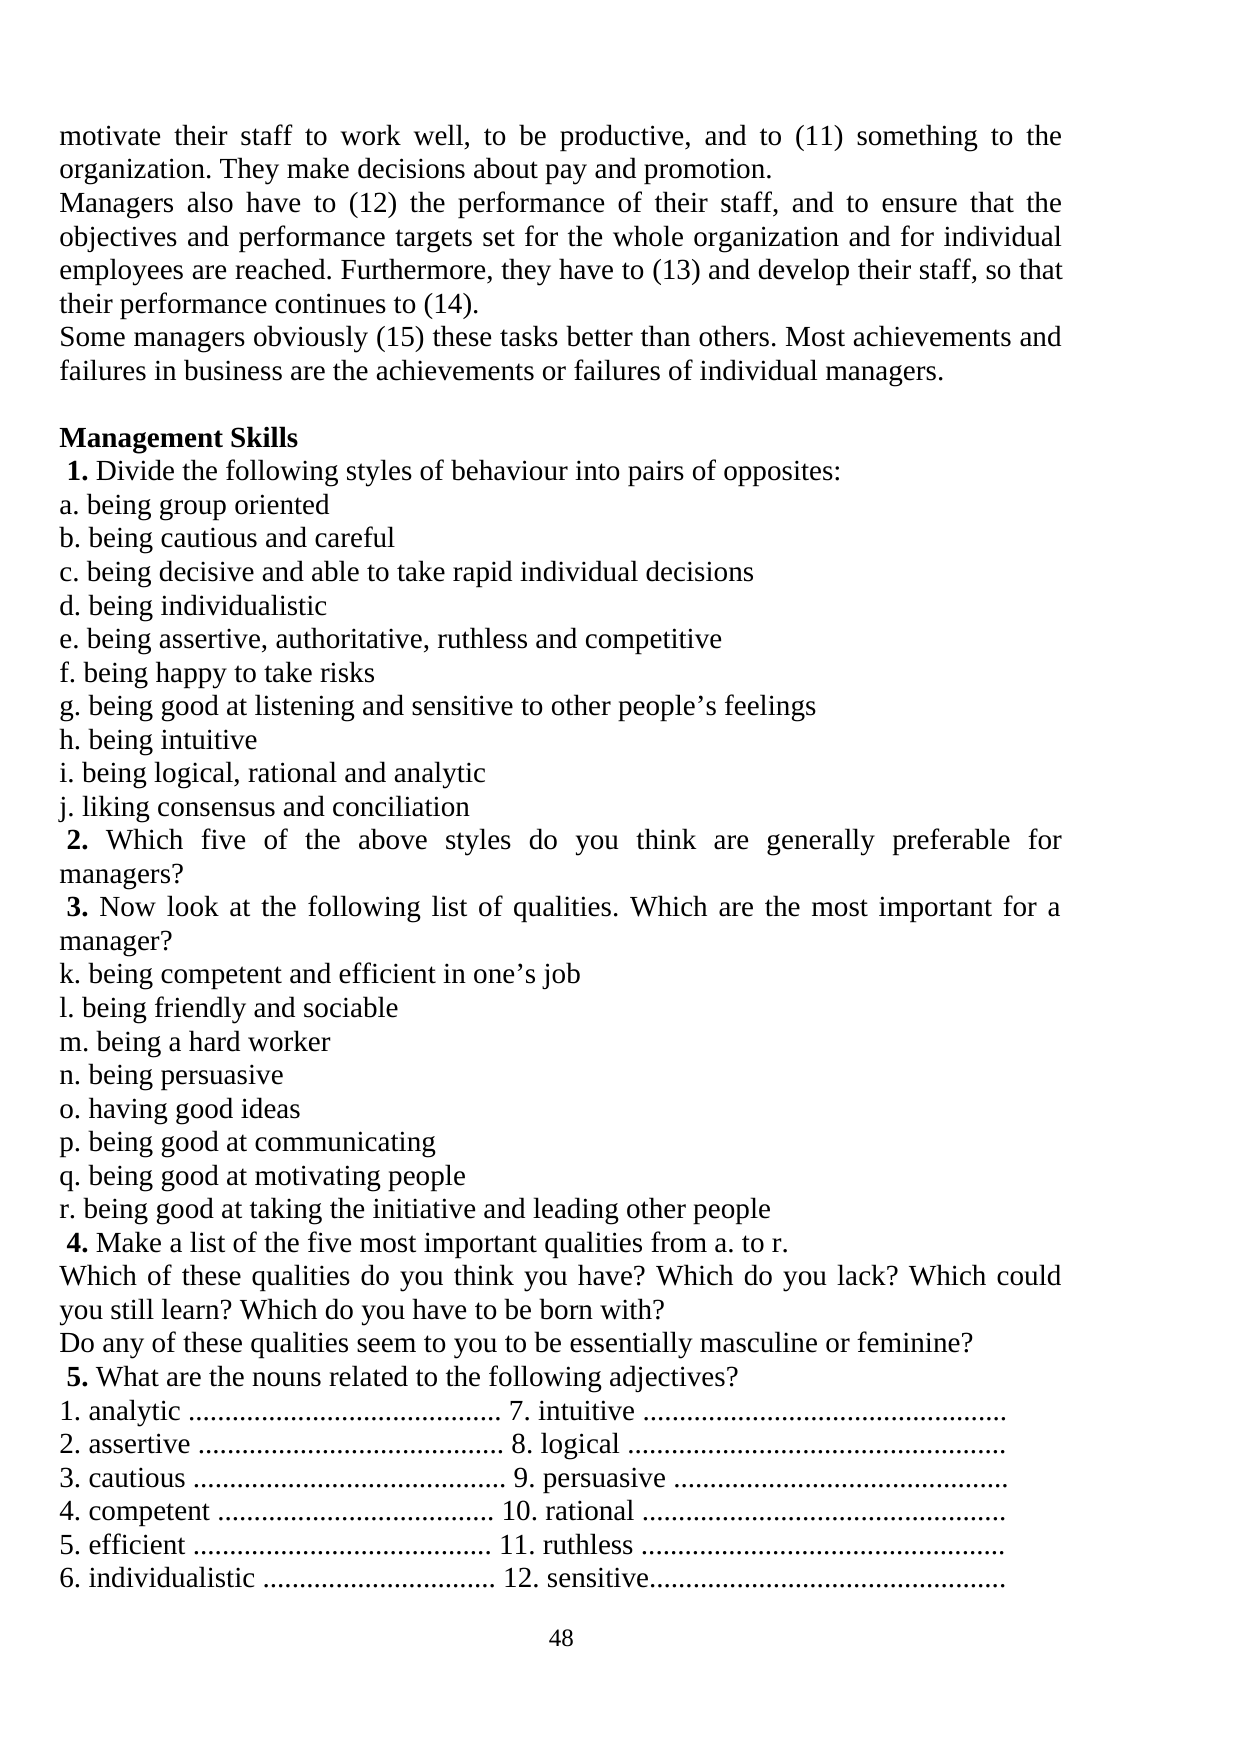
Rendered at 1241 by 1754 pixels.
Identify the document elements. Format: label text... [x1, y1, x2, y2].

text k. being competent and efficient in one’s job [59, 957, 1063, 990]
text p. being good at communicating [59, 1124, 1063, 1158]
text Managers also have to (12) the performance of their staff, and to ensure that the objectives and performance targets set for the whole organization and for individual employees are reached. Furthermore, they have to (13) and develop their staff, so that their performance continues to (14). [59, 185, 1063, 319]
text j. liking consensus and conciliation [59, 789, 1063, 822]
text Do any of these qualities seem to you to be essentially masculine or feminine? [59, 1326, 1063, 1359]
text a. being group oriented [59, 487, 1063, 521]
text 1. analytic ........................................... 7. intuitive .................................................. [59, 1393, 1063, 1426]
text 6. individualistic ................................ 12. sensitive................................................. [59, 1560, 1063, 1594]
text b. being cautious and careful [59, 521, 1063, 554]
text 4. competent ...................................... 10. rational .................................................. [59, 1493, 1063, 1527]
text 3. cautious ........................................... 9. persuasive .............................................. [59, 1460, 1063, 1493]
text 4. Make a list of the five most important qualities from a. to r. [59, 1225, 1063, 1258]
text h. being intuitive [59, 722, 1063, 755]
text c. being decisive and able to take rapid individual decisions [59, 554, 1063, 588]
text q. being good at motivating people [59, 1158, 1063, 1191]
text e. being assertive, authoritative, ruthless and competitive [59, 621, 1063, 655]
text m. being a hard worker [59, 1024, 1063, 1057]
text f. being happy to take risks [59, 655, 1063, 688]
text Which of these qualities do you think you have? Which do you lack? Which could you still learn? Which do you have to be born with? [59, 1258, 1063, 1326]
text i. being logical, rational and analytic [59, 755, 1063, 789]
text 5. efficient ......................................... 11. ruthless .................................................. [59, 1527, 1063, 1560]
text 1. Divide the following styles of behaviour into pairs of opposites: [59, 453, 1063, 487]
text r. being good at taking the initiative and leading other people [59, 1191, 1063, 1225]
text l. being friendly and sociable [59, 990, 1063, 1024]
text Management Skills [59, 420, 1063, 453]
text o. having good ideas [59, 1091, 1063, 1124]
text Some managers obviously (15) these tasks better than others. Most achievements and failures in business are the achievements or failures of individual managers. [59, 319, 1063, 386]
text 5. What are the nouns related to the following adjectives? [59, 1359, 1063, 1393]
text n. being persuasive [59, 1057, 1063, 1091]
text 3. Now look at the following list of qualities. Which are the most important for a manager? [59, 889, 1063, 957]
text 2. assertive .......................................... 8. logical .................................................... [59, 1426, 1063, 1460]
text d. being individualistic [59, 588, 1063, 621]
text 2. Which five of the above styles do you think are generally preferable for managers? [59, 822, 1063, 889]
text g. being good at listening and sensitive to other people’s feelings [59, 688, 1063, 722]
